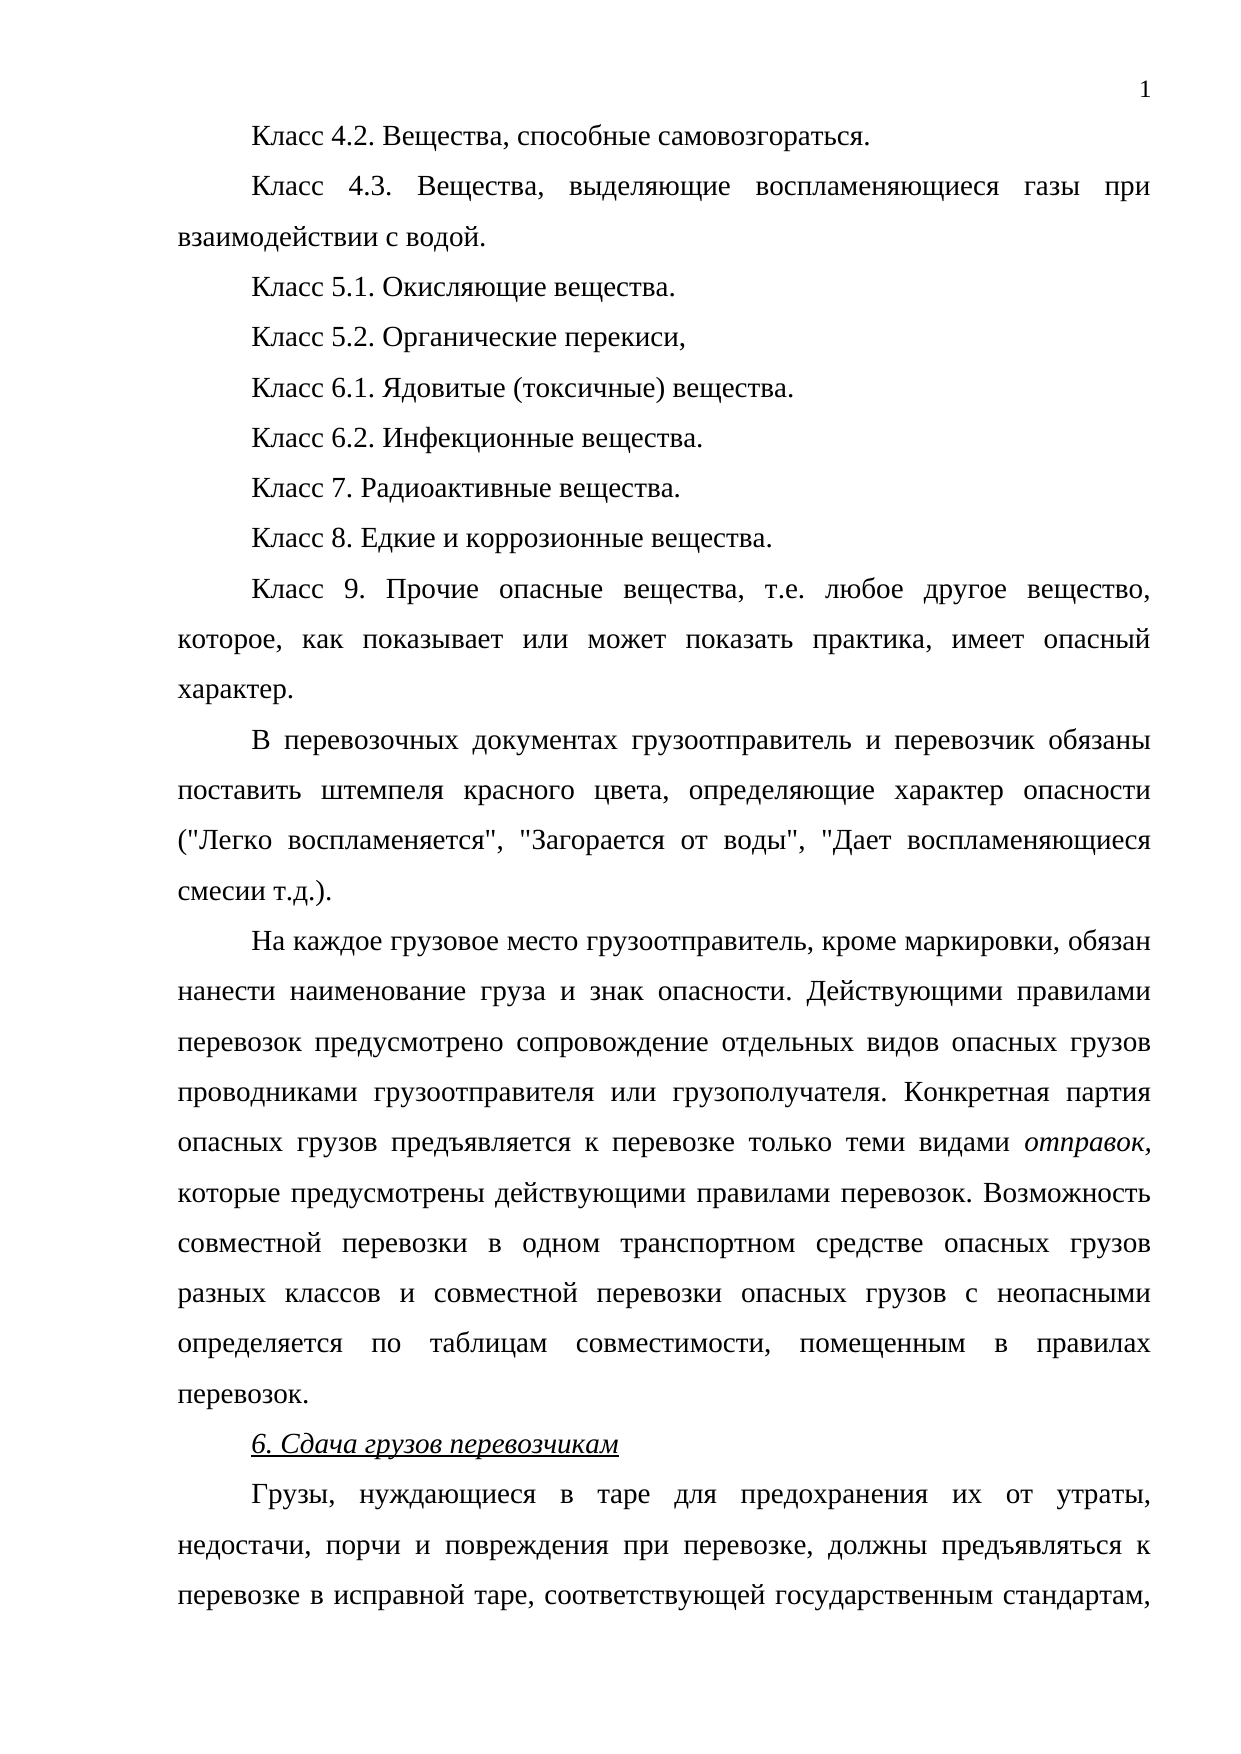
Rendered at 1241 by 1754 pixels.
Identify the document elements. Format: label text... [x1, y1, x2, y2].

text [177, 1477, 1152, 1611]
text Класс 5.2. Органические перекиси, [177, 319, 1152, 353]
text Класс 5.1. Окисляющие вещества. [177, 269, 1152, 303]
text Класс 6.1. Ядовитые (токсичные) вещества. [177, 370, 1152, 403]
text Класс 4.3. Вещества, выделяющие воспламеняющиеся газы при взаимодействии с водой. [177, 168, 1152, 252]
text На каждое грузовое место грузоотправитель, кроме маркировки, обязан нанести наименование груза и знак опасности. Действующими правилами перевозок предусмотрено сопровождение отдельных видов опасных грузов проводниками грузоотправителя или грузополучателя. Конкретная партия опасных грузов предъявляется к перевозке только теми видами отправок, которые предусмотрены действующими правилами перевозок. Возможность совместной перевозки в одном транспортном средстве опасных грузов разных классов и совместной перевозки опасных грузов с неопасными определяется по таблицам совместимости, помещенным в правилах перевозок. [177, 923, 1152, 1409]
text Класс 7. Радиоактивные вещества. [177, 470, 1152, 504]
text Класс 9. Прочие опасные вещества, т.е. любое другое вещество, которое, как показывает или может показать практика, имеет опасный характер. [177, 571, 1152, 705]
text В перевозочных документах грузоотправитель и перевозчик обязаны поставить штемпеля красного цвета, определяющие характер опасности ("Легко воспламеняется", "Загорается от воды", "Дает воспламеняющиеся смесии т.д.). [177, 722, 1152, 906]
text Класс 4.2. Вещества, способные самовозгораться. [177, 118, 1152, 152]
text Класс 6.2. Инфекционные вещества. [177, 420, 1152, 453]
text Класс 8. Едкие и коррозионные вещества. [177, 521, 1152, 554]
text 6. Сдача грузов перевозчикам [177, 1426, 1152, 1460]
